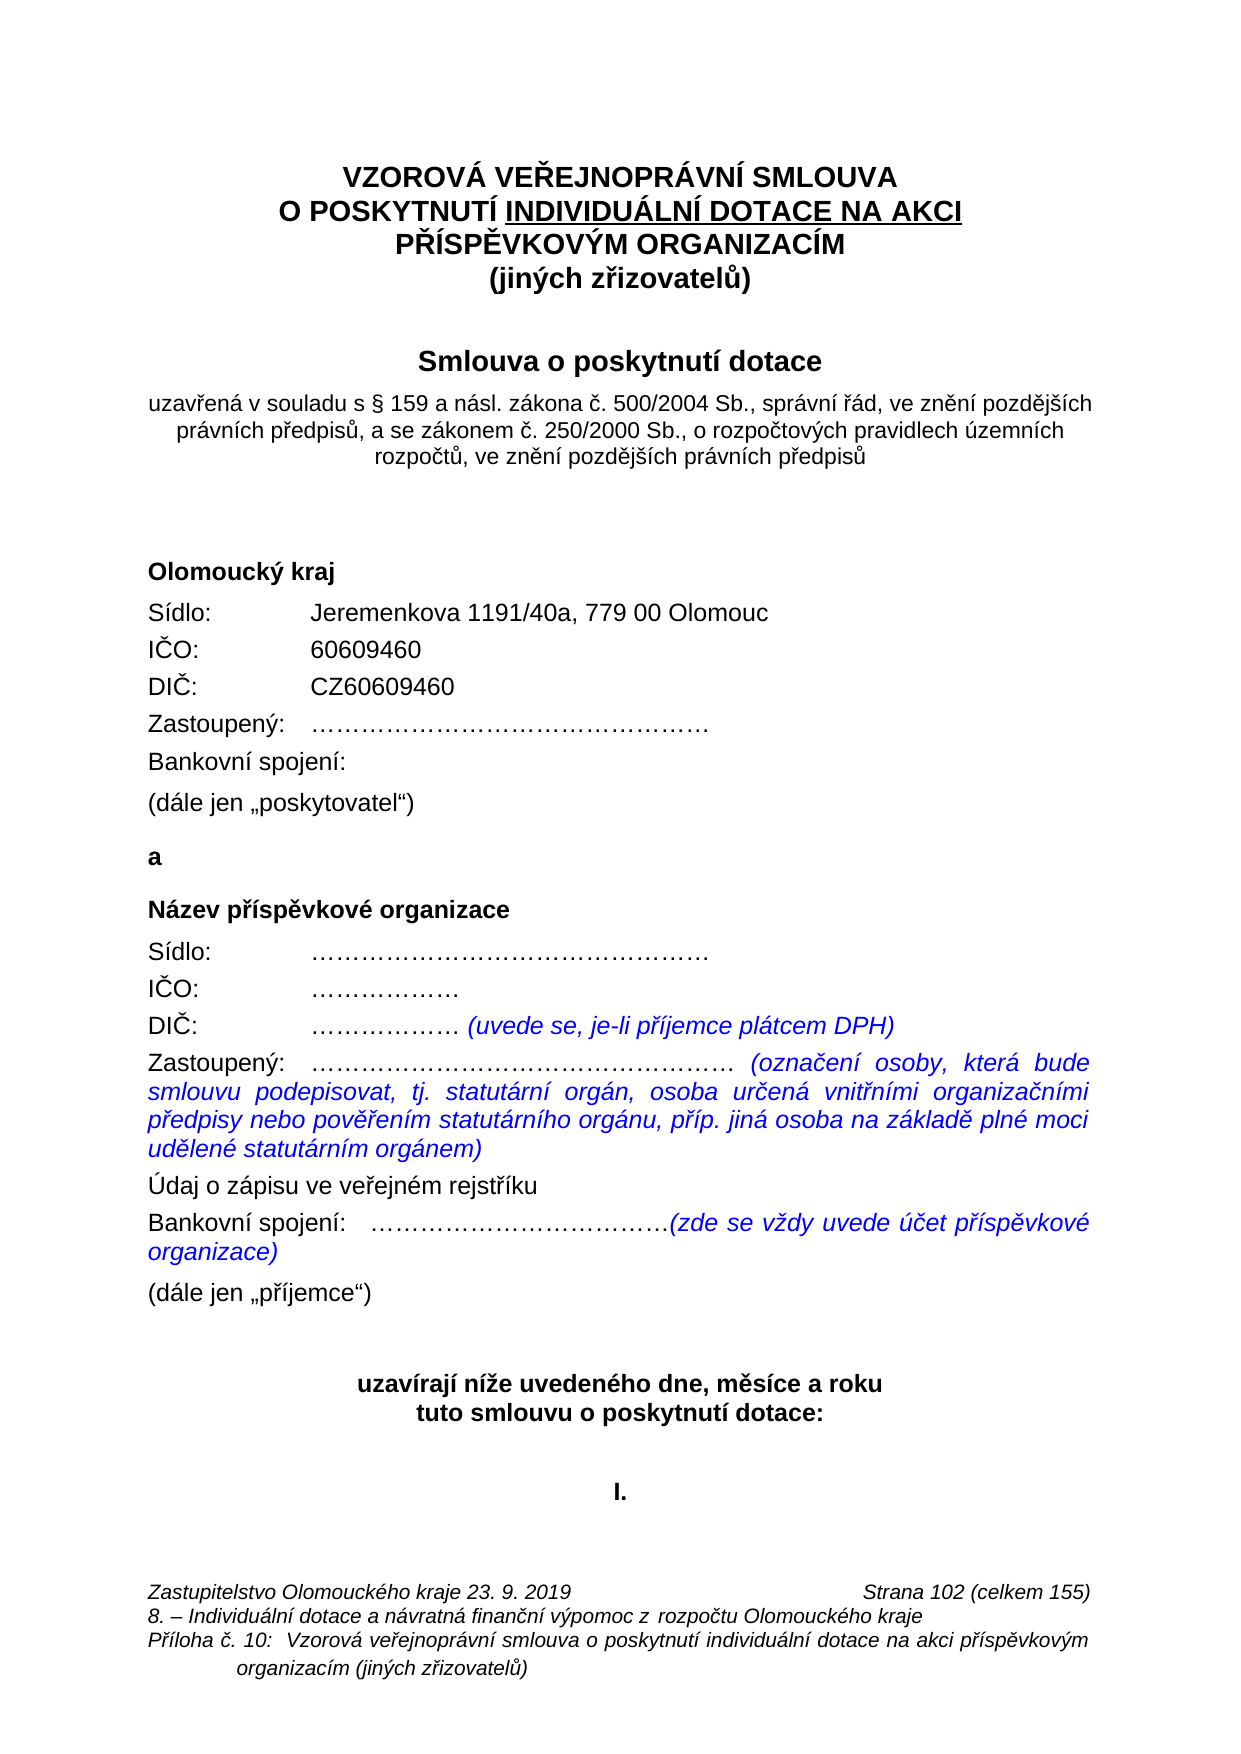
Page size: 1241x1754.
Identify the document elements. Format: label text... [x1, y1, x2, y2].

text (dále jen „poskytovatel“) [148, 788, 1092, 817]
text (dále jen „příjemce“) [148, 1278, 1092, 1307]
text Sídlo: Jeremenkova 1191/40a, 779 00 Olomouc [148, 598, 1092, 627]
text Smlouva o poskytnutí dotace [148, 344, 1092, 378]
text vzorová veřejnoprávní smlouva o poskytnutí Individuální dotace na akci pŘÍSPĚVKOVÝM ORGANIZACÍM (jiných zřizovatelů) [148, 160, 1092, 294]
text IČO: 60609460 [148, 635, 1092, 664]
text Název příspěvkové organizace [148, 895, 1092, 924]
text Bankovní spojení: [148, 747, 1092, 775]
text Údaj o zápisu ve veřejném rejstříku [148, 1171, 1092, 1200]
text I. [148, 1477, 1092, 1506]
text IČO: ……………… [148, 974, 1092, 1002]
text Bankovní spojení: ………………………………(zde se vždy uvede účet příspěvkové organizace) [148, 1208, 1092, 1266]
text Sídlo: ………………………………………… [148, 937, 1092, 965]
text Zastoupený: …………………………………………… (označení osoby, která bude smlouvu podepisovat, tj. statutární orgán, osoba určená vnitřními organizačními předpisy nebo pověřením statutárního orgánu, příp. jiná osoba na základě plné moci udělené statutárním orgánem) [148, 1048, 1092, 1163]
text DIČ: CZ60609460 [148, 672, 1092, 701]
text uzavřená v souladu s § 159 a násl. zákona č. 500/2004 Sb., správní řád, ve znění pozdějších právních předpisů, a se zákonem č. 250/2000 Sb., o rozpočtových pravidlech územních rozpočtů, ve znění pozdějších právních předpisů [148, 390, 1092, 469]
text uzavírají níže uvedeného dne, měsíce a roku tuto smlouvu o poskytnutí dotace: [148, 1369, 1092, 1427]
text DIČ: ……………… (uvede se, je-li příjemce plátcem DPH) [148, 1011, 1092, 1039]
text a [148, 842, 1092, 870]
text Olomoucký kraj [148, 557, 1092, 586]
text Zastoupený: ………………………………………… [148, 709, 1092, 738]
